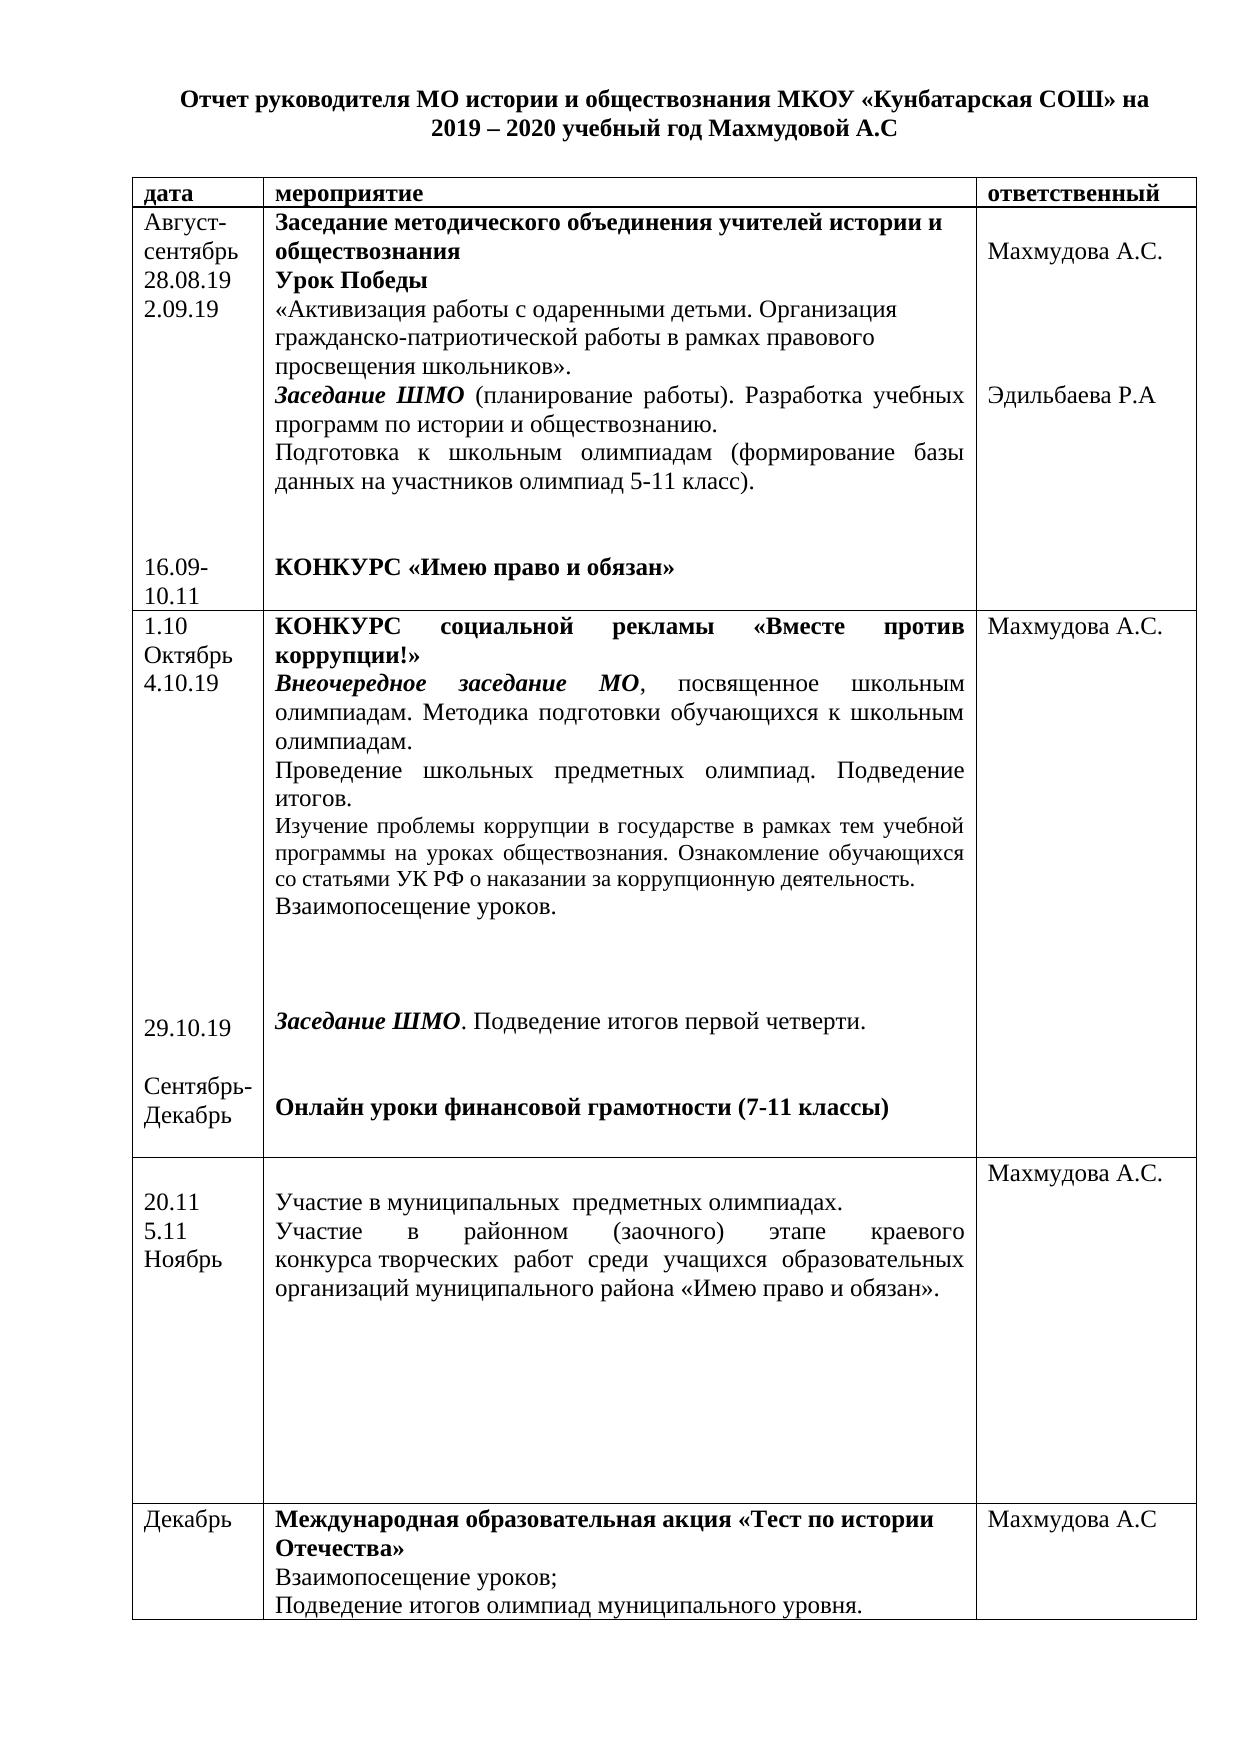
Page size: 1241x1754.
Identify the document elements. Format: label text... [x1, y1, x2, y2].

table_cell 20.11 5.11 Ноябрь [133, 1158, 263, 1503]
table_cell Махмудова А.С. [977, 1158, 1196, 1503]
table_cell Махмудова А.С. [977, 611, 1196, 1157]
table_cell Август-сентябрь 28.08.19 2.09.19 16.09-10.11 [133, 208, 263, 610]
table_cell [264, 1504, 976, 1619]
table_header ответственный [977, 178, 1196, 206]
table_cell КОНКУРС социальной рекламы «Вместе против коррупции!» Внеочередное заседание МО, посвященное школьным олимпиадам. Методика подготовки обучающихся к школьным олимпиадам. Проведение школьных предметных олимпиад. Подведение итогов. Изучение проблемы коррупции в государстве в рамках тем учебной программы на уроках обществознания. Ознакомление обучающихся со статьями УК РФ о наказании за коррупционную деятельность. Взаимопосещение уроков. Заседание ШМО. Подведение итогов первой четверти. Онлайн уроки финансовой грамотности (7-11 классы) [264, 611, 976, 1157]
table_cell Заседание методического объединения учителей истории и обществознания Урок Победы «Активизация работы с одаренными детьми. Организация гражданско-патриотической работы в рамках правового просвещения школьников». Заседание ШМО (планирование работы). Разработка учебных программ по истории и обществознанию. Подготовка к школьным олимпиадам (формирование базы данных на участников олимпиад 5-11 класс). КОНКУРС «Имею право и обязан» [264, 208, 976, 610]
table_header дата [133, 178, 263, 206]
table_cell 1.10 Октябрь 4.10.19 29.10.19 Сентябрь- Декабрь [133, 611, 263, 1157]
table_cell Участие в муниципальных предметных олимпиадах. Участие в районном (заочного) этапе краевого конкурса творческих работ среди учащихся образовательных организаций муниципального района «Имею право и обязан». [264, 1158, 976, 1503]
table_cell Махмудова А.С [977, 1504, 1196, 1619]
table_header мероприятие [264, 178, 976, 206]
table_cell Декабрь [133, 1504, 263, 1619]
subtitle Отчет руководителя МО истории и обществознания МКОУ «Кунбатарская СОШ» на 2019 – 2020 учебный год Махмудовой А.С [177, 84, 1152, 142]
table_cell Махмудова А.С. Эдильбаева Р.А [977, 208, 1196, 610]
